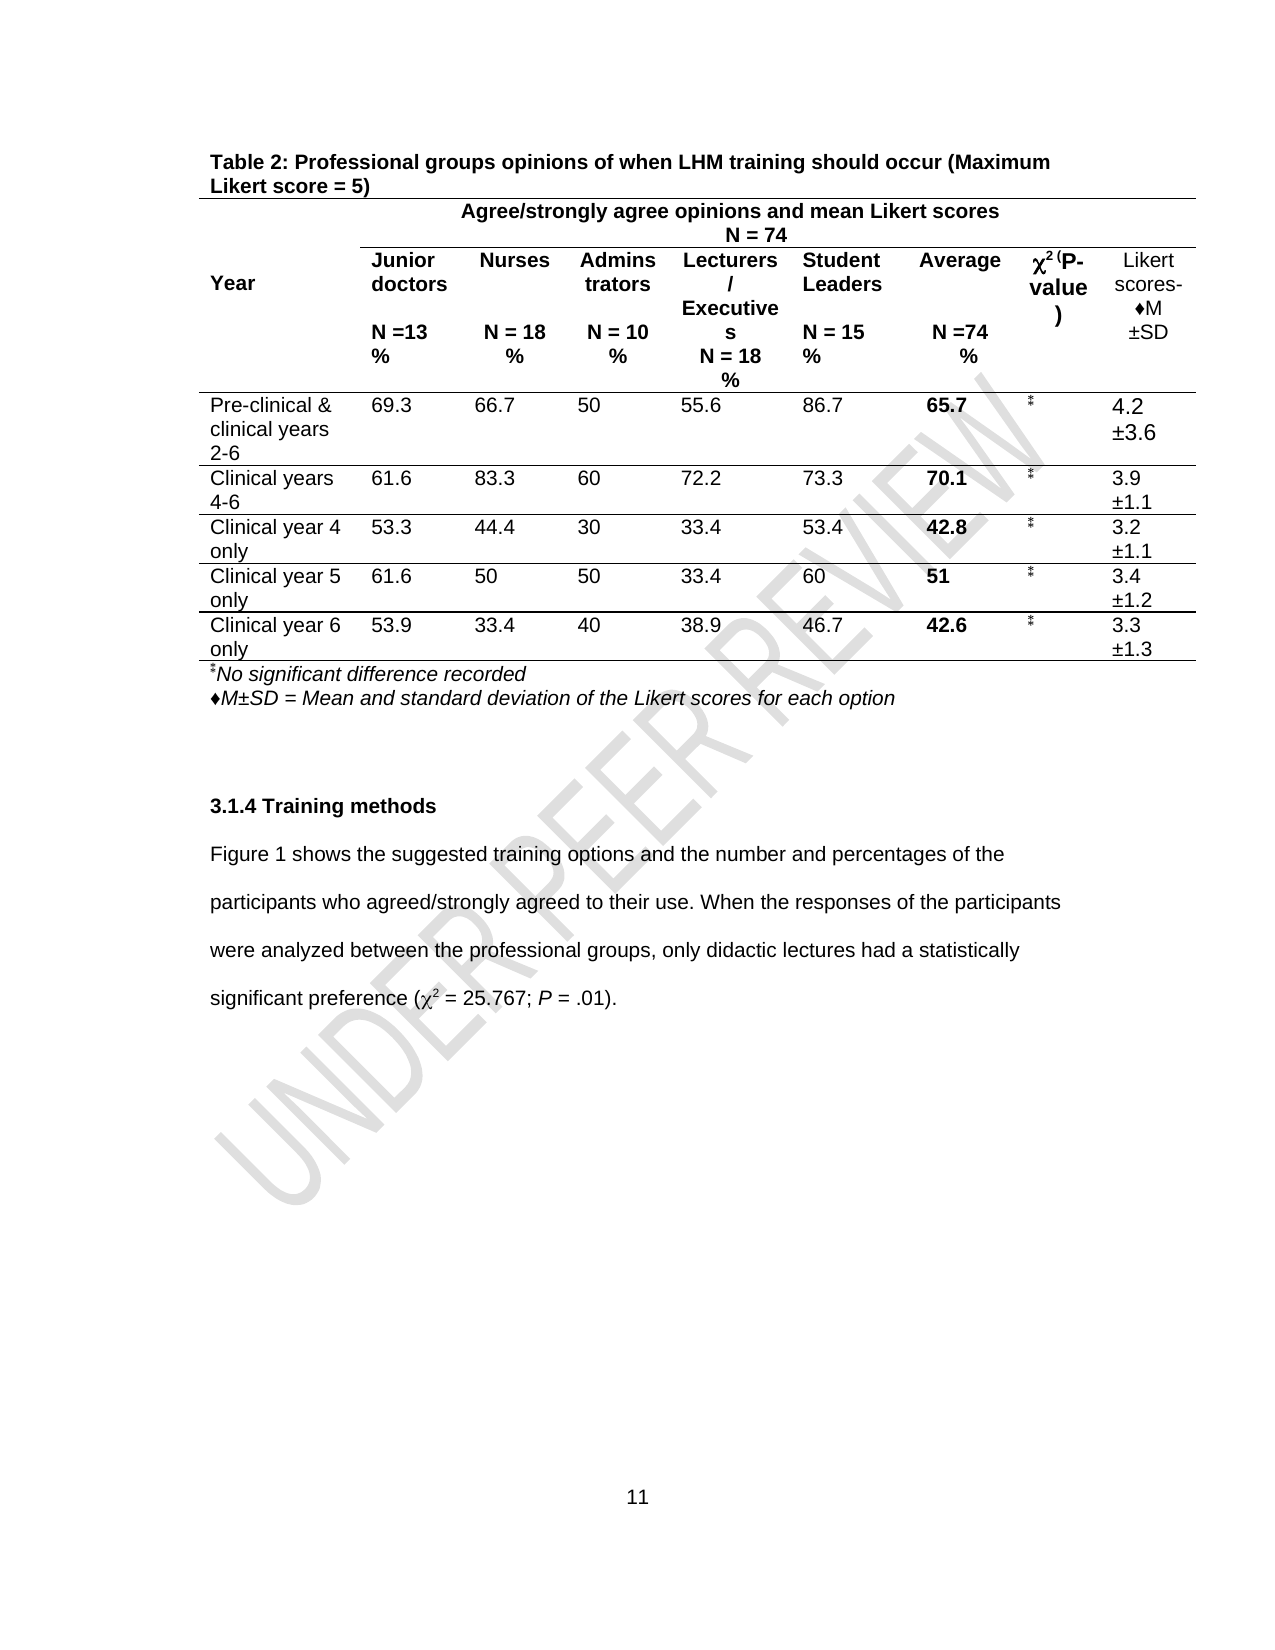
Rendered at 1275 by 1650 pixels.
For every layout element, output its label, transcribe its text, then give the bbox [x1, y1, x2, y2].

table_cell ⁑ [1016, 466, 1101, 513]
table_cell 42.8 [904, 515, 1016, 562]
table_cell 65.7 [904, 393, 1016, 464]
table_cell 3.4 ±1.2 [1101, 564, 1196, 611]
table_cell 33.4 [463, 613, 566, 660]
table_cell 33.4 [669, 515, 791, 562]
table_cell Clinical years 4-6 [199, 466, 360, 513]
table_cell 70.1 [904, 466, 1016, 513]
table_cell 38.9 [669, 613, 791, 660]
table_cell 3.2 ±1.1 [1101, 515, 1196, 562]
table_cell 44.4 [463, 515, 566, 562]
table_cell 60 [791, 564, 904, 611]
table_cell 55.6 [669, 393, 791, 464]
table_header [1101, 199, 1196, 247]
table_cell 2 (P-value) [1016, 248, 1101, 392]
table_cell 4.2 ±3.6 [1101, 393, 1196, 464]
table_cell 42.6 [904, 613, 1016, 660]
table_cell 61.6 [360, 564, 463, 611]
table_cell Average N =74 % [904, 248, 1016, 392]
table_cell Likert scores- ♦M ±SD [1101, 248, 1196, 392]
text Table 2: Professional groups opinions of when LHM training should occur (Maximum Likert score = 5) [210, 150, 1065, 198]
table_cell 61.6 [360, 466, 463, 513]
table_header Agree/strongly agree opinions and mean Likert scores N = 74 [360, 199, 1101, 247]
table_cell 53.3 [360, 515, 463, 562]
table_cell StudentLeaders N = 15 % [791, 248, 904, 392]
table_cell 53.4 [791, 515, 904, 562]
table_cell 3.9 ±1.1 [1101, 466, 1196, 513]
table_cell 73.3 [791, 466, 904, 513]
table_cell 46.7 [791, 613, 904, 660]
table_cell 51 [904, 564, 1016, 611]
table_cell Lecturers/Executives N = 18 % [669, 248, 791, 392]
table_cell 60 [566, 466, 669, 513]
table_cell 50 [566, 393, 669, 464]
table_cell ⁑ [1016, 564, 1101, 611]
table_cell 53.9 [360, 613, 463, 660]
text 3.1.4 Training methods Figure 1 shows the suggested training options and the number and percentages of the participants who agreed/strongly agreed to their use. When the responses of the participants were analyzed between the professional groups, only didactic lectures had a statistically significant preference (2 = 25.767; P = .01). [210, 794, 1065, 1058]
table_cell ⁑ [1016, 393, 1101, 464]
table_header Year [199, 199, 360, 392]
table_cell Nurses N = 18 % [463, 248, 566, 392]
table_cell Clinical year 4 only [199, 515, 360, 562]
table_cell ⁑ [1016, 515, 1101, 562]
table_cell Clinical year 5 only [199, 564, 360, 611]
table_cell Junior doctors N =13 % [360, 248, 463, 392]
table_cell 30 [566, 515, 669, 562]
table_cell Adminstrators N = 10 % [566, 248, 669, 392]
table_cell 33.4 [669, 564, 791, 611]
table_cell 86.7 [791, 393, 904, 464]
table_cell ⁑ [1016, 613, 1101, 660]
table_cell 3.3 ±1.3 [1101, 613, 1196, 660]
table_cell 66.7 [463, 393, 566, 464]
table_cell 50 [463, 564, 566, 611]
table_cell 72.2 [669, 466, 791, 513]
table_cell 50 [566, 564, 669, 611]
table_cell 69.3 [360, 393, 463, 464]
table_cell Pre-clinical & clinical years 2-6 [199, 393, 360, 464]
table_cell 40 [566, 613, 669, 660]
table_cell Clinical year 6 only [199, 613, 360, 660]
text ⁑No significant difference recorded ♦M±SD = Mean and standard deviation of the Likert scores for each option [210, 661, 1065, 733]
table_cell 83.3 [463, 466, 566, 513]
